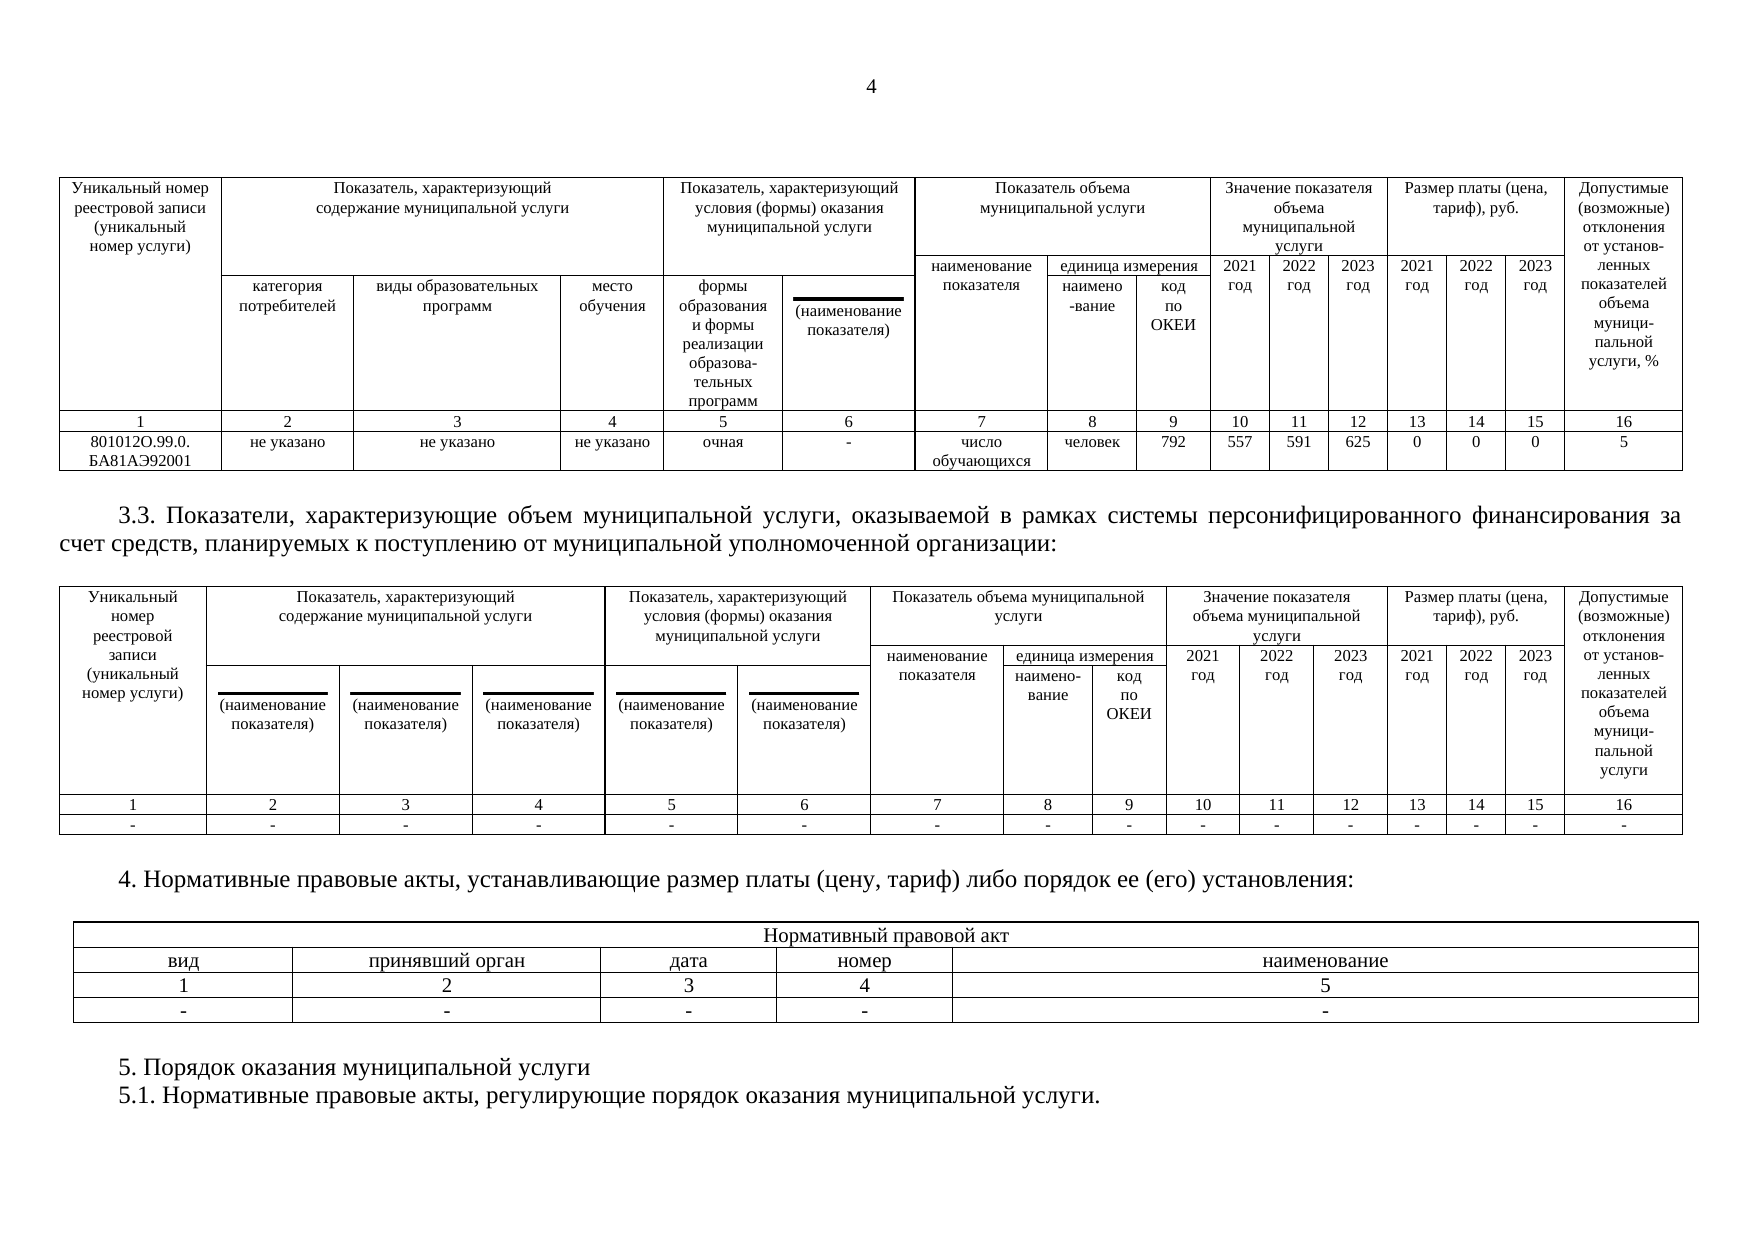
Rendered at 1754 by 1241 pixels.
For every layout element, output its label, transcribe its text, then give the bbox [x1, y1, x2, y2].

table_cell 10 [1211, 411, 1269, 431]
table_cell - [1447, 815, 1505, 834]
table_cell очная [664, 432, 782, 470]
table_cell наименование показателя [871, 646, 1003, 794]
table_cell 14 [1447, 411, 1505, 431]
table_cell 2023 год [1314, 646, 1387, 794]
table_cell 5 [664, 411, 782, 431]
table_cell 13 [1388, 795, 1446, 814]
table_cell место обучения [561, 276, 663, 410]
table_cell (наименование показателя) [738, 666, 870, 794]
table_cell вид [74, 948, 292, 972]
table_cell 8 [1048, 411, 1136, 431]
table_cell 1 [74, 973, 292, 997]
table_cell - [783, 432, 914, 470]
table_header Показатель объема муниципальной услуги [916, 178, 1210, 255]
table_cell 2 [222, 411, 353, 431]
table_cell 16 [1565, 411, 1682, 431]
table_cell 1 [60, 795, 206, 814]
table_cell единица измерения [1048, 256, 1210, 275]
table_header Уникальный номер реестровой записи (уникальный номер услуги) [60, 178, 221, 410]
table_cell не указано [222, 432, 353, 470]
table_cell - [1506, 815, 1564, 834]
table_cell 9 [1093, 795, 1166, 814]
table_cell 6 [783, 411, 914, 431]
table_cell формы образования и формы реализации образова-тельных программ [664, 276, 782, 410]
table_cell 9 [1137, 411, 1210, 431]
table_cell 15 [1506, 411, 1564, 431]
table_header Показатель, характеризующий условия (формы) оказания муниципальной услуги [664, 178, 914, 275]
table_cell 2021 год [1388, 256, 1446, 410]
table_cell (наименование показателя) [207, 666, 339, 794]
table_cell - [953, 998, 1698, 1022]
table_cell наименование [953, 948, 1698, 972]
table_cell 591 [1270, 432, 1328, 470]
table_header Значение показателя объема муниципальной услуги [1167, 587, 1387, 644]
table_cell - [60, 815, 206, 834]
table_cell (наименование показателя) [340, 666, 472, 794]
table_cell единица измерения [1004, 646, 1166, 665]
table_cell 2023 год [1329, 256, 1387, 410]
table_cell 2023 год [1506, 646, 1564, 794]
table_cell - [293, 998, 600, 1022]
table_header Уникальный номер реестровой записи (уникальный номер услуги) [60, 587, 206, 794]
table_cell человек [1048, 432, 1136, 470]
table_cell 557 [1211, 432, 1269, 470]
table_cell - [473, 815, 604, 834]
table_cell 3 [340, 795, 472, 814]
table_cell - [871, 815, 1003, 834]
table_cell - [1093, 815, 1166, 834]
table_cell номер [777, 948, 952, 972]
table_header Нормативный правовой акт [74, 923, 1698, 947]
table_cell 2 [207, 795, 339, 814]
table_cell - [1565, 815, 1682, 834]
table_cell 11 [1270, 411, 1328, 431]
table_cell 10 [1167, 795, 1239, 814]
table_cell - [1240, 815, 1313, 834]
table_cell 2022 год [1240, 646, 1313, 794]
table_cell 4 [777, 973, 952, 997]
table_cell 2022 год [1447, 646, 1505, 794]
table_cell - [777, 998, 952, 1022]
table_cell 5 [953, 973, 1698, 997]
table_cell - [606, 815, 737, 834]
table_cell 2021 год [1388, 646, 1446, 794]
table_cell 4 [473, 795, 604, 814]
table_header Показатель объема муниципальной услуги [871, 587, 1166, 644]
table_cell 0 [1506, 432, 1564, 470]
table_cell 13 [1388, 411, 1446, 431]
table_cell 7 [916, 411, 1047, 431]
table_cell 12 [1329, 411, 1387, 431]
text 5.1. Нормативные правовые акты, регулирующие порядок оказания муниципальной услуги. [118, 1080, 1683, 1109]
table_cell 11 [1240, 795, 1313, 814]
table_cell код по ОКЕИ [1137, 276, 1210, 410]
table_cell наименование показателя [916, 256, 1047, 410]
table_cell 14 [1447, 795, 1505, 814]
table_cell 12 [1314, 795, 1387, 814]
table_cell - [340, 815, 472, 834]
table_cell 0 [1447, 432, 1505, 470]
table_cell - [1167, 815, 1239, 834]
table_cell принявший орган [293, 948, 600, 972]
table_cell 15 [1506, 795, 1564, 814]
table_header Допустимые (возможные) отклонения от установ-ленных показателей объема муници-пальной услуги, % [1565, 178, 1682, 410]
text 4. Нормативные правовые акты, устанавливающие размер платы (цену, тариф) либо порядок ее (его) установления: [118, 864, 1683, 893]
table_cell число обучающихся [916, 432, 1047, 470]
table_cell не указано [354, 432, 560, 470]
table_cell (наименование показателя) [606, 666, 737, 794]
table_cell - [1388, 815, 1446, 834]
table_header Показатель, характеризующий содержание муниципальной услуги [207, 587, 604, 665]
table_cell дата [601, 948, 776, 972]
table_cell 801012О.99.0. БА81АЭ92001 [60, 432, 221, 470]
table_cell 2022 год [1447, 256, 1505, 410]
table_header Размер платы (цена, тариф), руб. [1388, 178, 1564, 255]
table_cell 2021 год [1167, 646, 1239, 794]
table_cell - [207, 815, 339, 834]
table_cell код по ОКЕИ [1093, 666, 1166, 794]
table_cell (наименование показателя) [473, 666, 604, 794]
table_cell 8 [1004, 795, 1092, 814]
table_cell наимено-вание [1004, 666, 1092, 794]
table_cell - [601, 998, 776, 1022]
table_header Показатель, характеризующий содержание муниципальной услуги [222, 178, 663, 275]
table_cell 1 [60, 411, 221, 431]
table_header Значение показателя объема муниципальной услуги [1211, 178, 1387, 255]
table_header Показатель, характеризующий условия (формы) оказания муниципальной услуги [606, 587, 870, 665]
table_cell категория потребителей [222, 276, 353, 410]
table_cell - [738, 815, 870, 834]
table_cell не указано [561, 432, 663, 470]
table_cell 2023 год [1506, 256, 1564, 410]
table_cell 3 [354, 411, 560, 431]
table_cell 792 [1137, 432, 1210, 470]
table_cell 5 [606, 795, 737, 814]
table_cell - [1004, 815, 1092, 834]
table_cell 0 [1388, 432, 1446, 470]
table_cell виды образовательных программ [354, 276, 560, 410]
text 5. Порядок оказания муниципальной услуги [118, 1052, 1683, 1080]
table_cell (наименование показателя) [783, 276, 914, 410]
table_cell 5 [1565, 432, 1682, 470]
table_cell 2021 год [1211, 256, 1269, 410]
table_cell 625 [1329, 432, 1387, 470]
table_header Размер платы (цена, тариф), руб. [1388, 587, 1564, 644]
table_cell 3 [601, 973, 776, 997]
table_cell 2 [293, 973, 600, 997]
table_header Допустимые (возможные) отклонения от установ-ленных показателей объема муници-пальной услуги [1565, 587, 1682, 794]
table_cell 7 [871, 795, 1003, 814]
table_cell 16 [1565, 795, 1682, 814]
table_cell наимено-вание [1048, 276, 1136, 410]
table_cell 4 [561, 411, 663, 431]
text 3.3. Показатели, характеризующие объем муниципальной услуги, оказываемой в рамках системы персонифицированного финансирования за счет средств, планируемых к поступлению от муниципальной уполномоченной организации: [59, 500, 1683, 557]
table_cell - [74, 998, 292, 1022]
table_cell 2022 год [1270, 256, 1328, 410]
table_cell - [1314, 815, 1387, 834]
table_cell 6 [738, 795, 870, 814]
